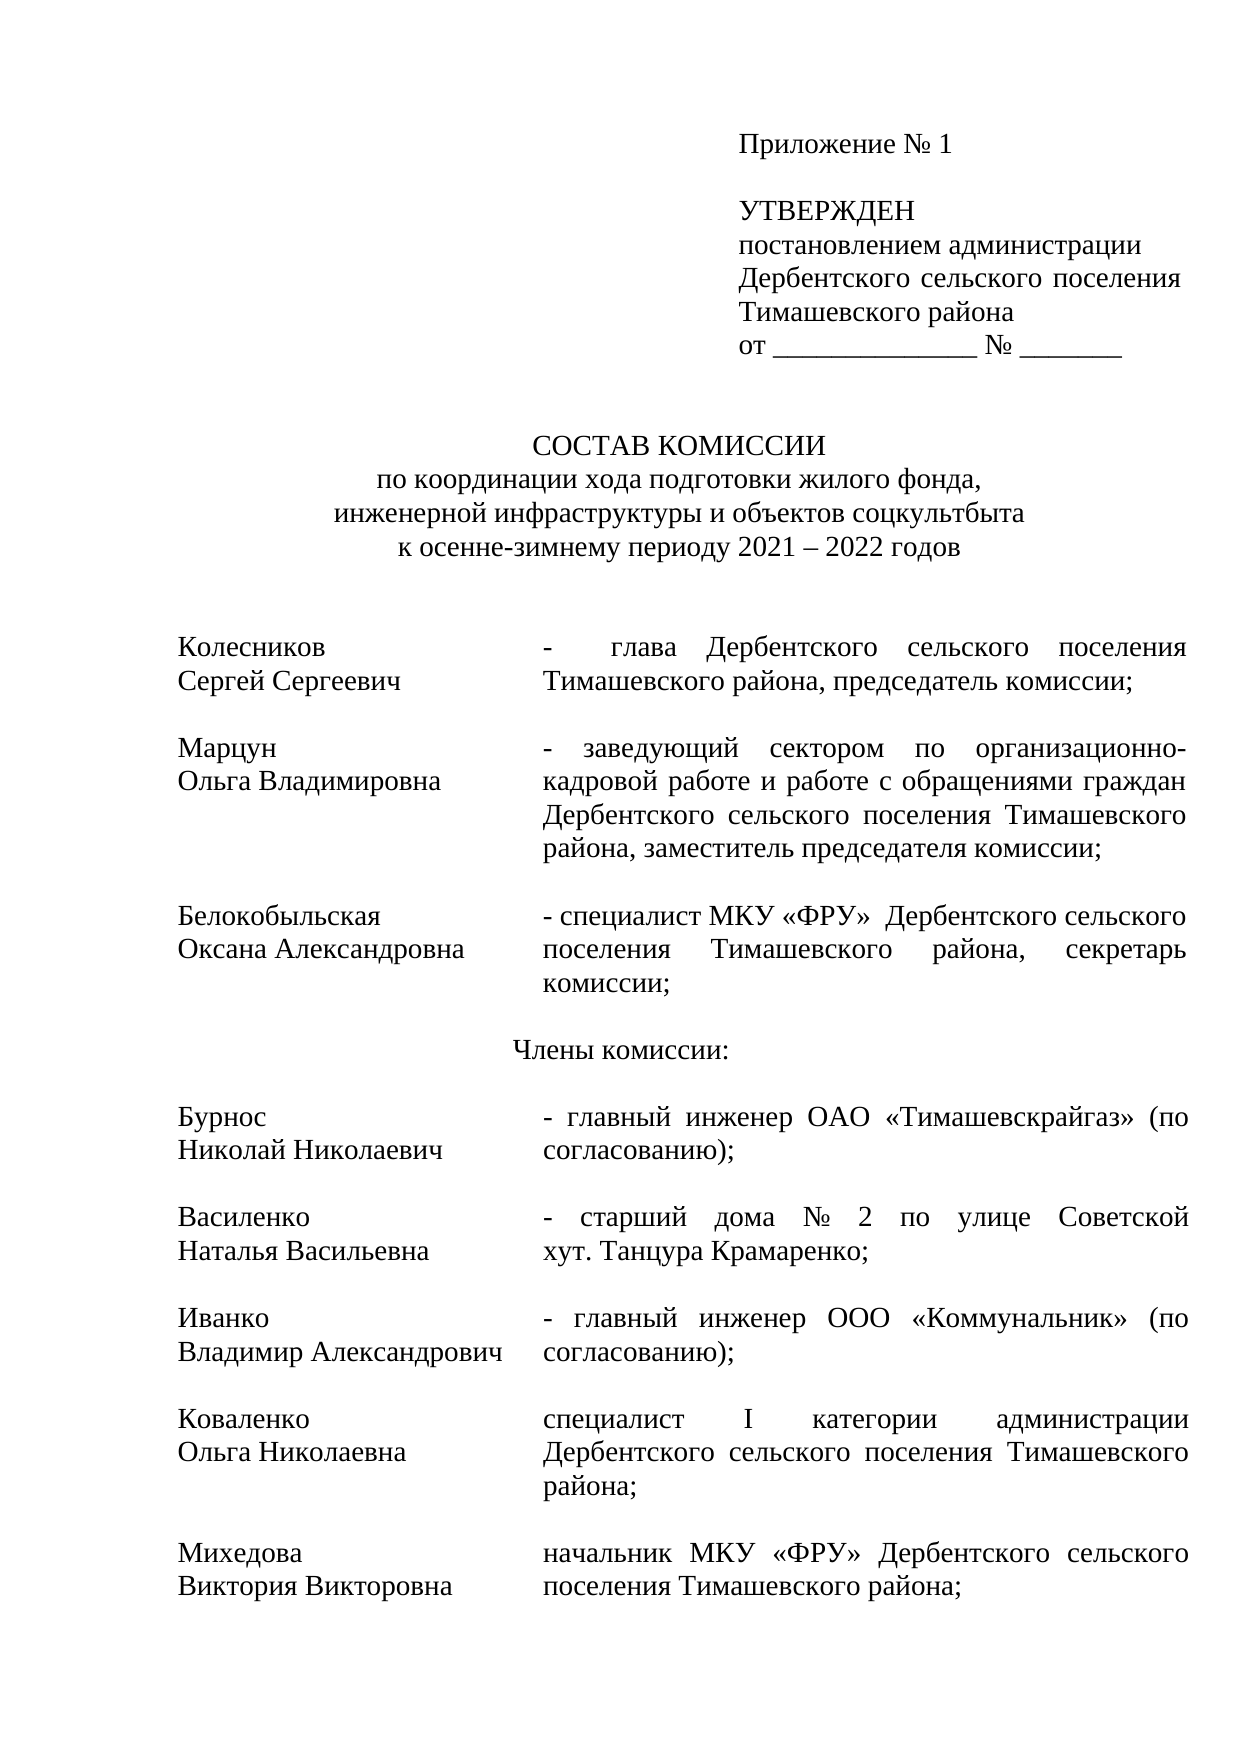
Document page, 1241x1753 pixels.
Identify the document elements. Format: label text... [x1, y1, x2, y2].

table_cell Марцун Ольга Владимировна [166, 730, 531, 898]
table_header Колесников Сергей Сергеевич [166, 629, 531, 730]
text от ______________ № _______ [738, 327, 1181, 361]
text инженерной инфраструктуры и объектов соцкультбыта [177, 495, 1181, 529]
text Дербентского сельского поселения Тимашевского района [738, 260, 1181, 327]
text Приложение № 1 [738, 126, 1181, 160]
table_cell - главный инженер ООО «Коммунальник» (по согласованию); [532, 1300, 1201, 1401]
title СОСТАВ КОМИССИИ [177, 428, 1181, 462]
text Члены комиссии: [177, 1032, 1181, 1065]
table_header Бурнос Николай Николаевич [166, 1099, 532, 1199]
table_cell - старший дома № 2 по улице Советской хут. Танцура Крамаренко; [532, 1200, 1201, 1300]
table_cell - специалист МКУ «ФРУ» Дербентского сельского поселения Тимашевского района, секретарь комиссии; [531, 898, 1198, 998]
table_header - главный инженер ОАО «Тимашевскрайгаз» (по согласованию); [532, 1099, 1201, 1199]
text к осенне-зимнему периоду 2021 – 2022 годов [177, 529, 1181, 562]
table_cell Михедова Виктория Викторовна [166, 1535, 532, 1602]
table_cell Иванко Владимир Александрович [166, 1300, 532, 1401]
table_cell начальник МКУ «ФРУ» Дербентского сельского поселения Тимашевского района; [532, 1535, 1201, 1602]
table_cell специалист I категории администрации Дербентского сельского поселения Тимашевского района; [532, 1401, 1201, 1535]
table_cell - заведующий сектором по организационно-кадровой работе и работе с обращениями граждан Дербентского сельского поселения Тимашевского района, заместитель председателя комиссии; [531, 730, 1198, 898]
text УТВЕРЖДЕН [738, 193, 1181, 227]
table_cell Коваленко Ольга Николаевна [166, 1401, 532, 1535]
table_cell Белокобыльская Оксана Александровна [166, 898, 531, 998]
text постановлением администрации [738, 227, 1181, 260]
table_cell Василенко Наталья Васильевна [166, 1200, 532, 1300]
table_header - глава Дербентского сельского поселения Тимашевского района, председатель комиссии; [531, 629, 1198, 730]
text по координации хода подготовки жилого фонда, [177, 462, 1181, 495]
